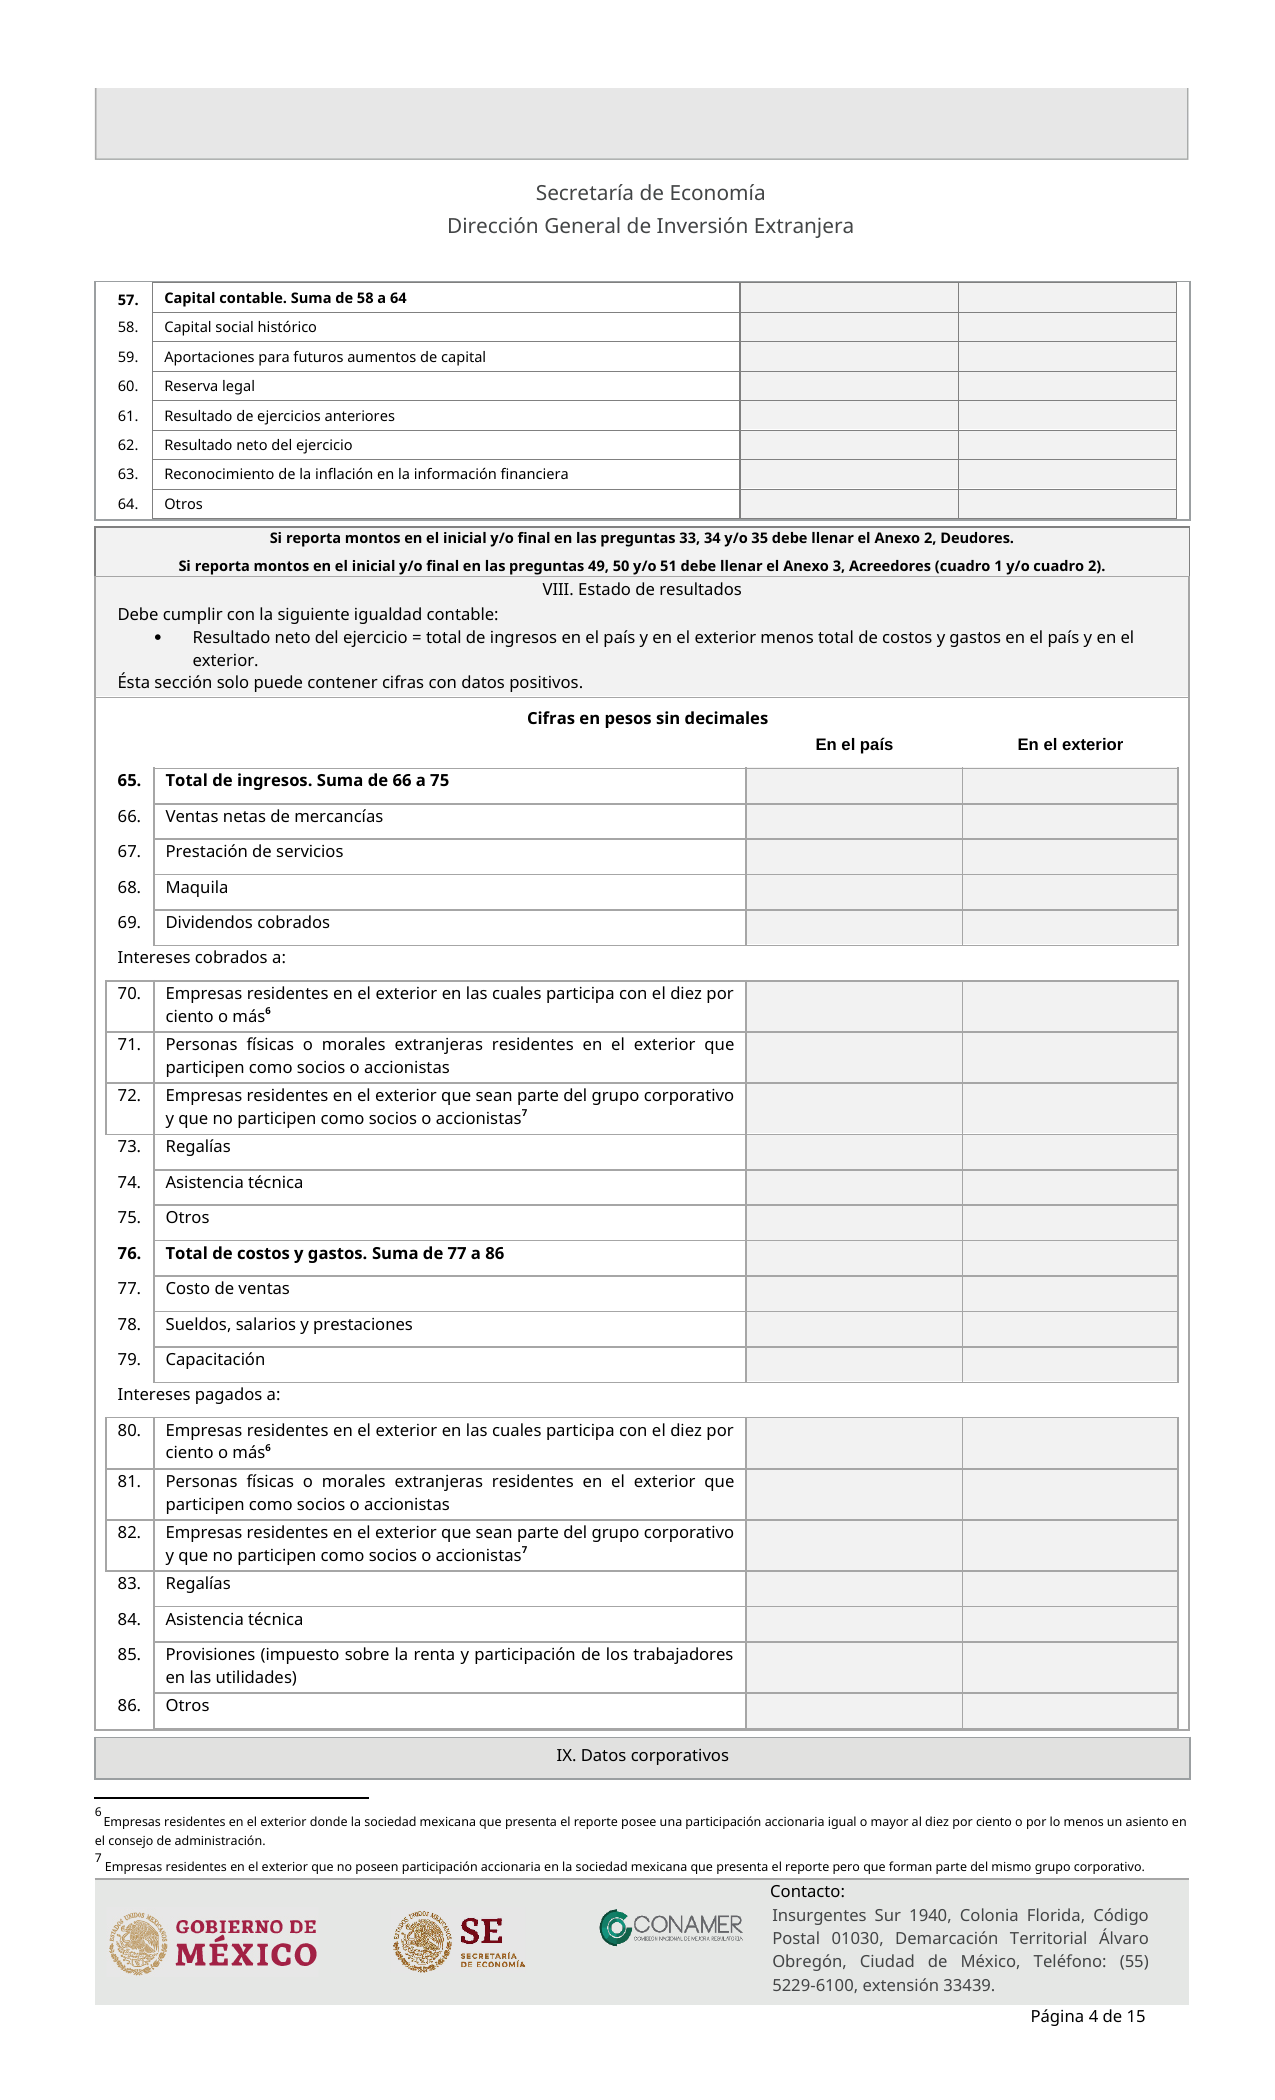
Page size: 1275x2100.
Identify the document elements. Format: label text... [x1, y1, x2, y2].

table_cell Cifras en pesos sin decimales Inicial Final [153, 283, 739, 312]
table_cell Cifras en pesos sin decimales Inicial Final [153, 342, 739, 371]
picture [106, 1907, 319, 1977]
table_cell VIII. Estado de resultados Debe cumplir con la siguiente igualdad contable: Resultado neto del ejercicio = total de ingresos en el país y en el exterior menos total de costos y gastos en el país y en el exterior. Ésta sección solo puede contener cifras con datos positivos. [96, 577, 1188, 696]
table_cell Cifras en pesos sin decimales Inicial Final [96, 282, 152, 519]
table_cell Cifras en pesos sin decimales Inicial Final [153, 431, 739, 459]
table_cell Cifras en pesos sin decimales Inicial Final [153, 372, 739, 400]
picture [598, 1907, 746, 1947]
table_cell Cifras en pesos sin decimales Inicial Final [153, 460, 739, 489]
table_header Si reporta montos en el inicial y/o final en las preguntas 33, 34 y/o 35 debe llenar el Anexo 2, Deudores. Si reporta montos en el inicial y/o final en las preguntas 49, 50 y/o 51 debe llenar el Anexo 3, Acreedores (cuadro 1 y/o cuadro 2). [96, 528, 1189, 576]
table_cell Cifras en pesos sin decimales [96, 698, 1188, 1729]
table_header IX. Datos corporativos En caso de no pertenecer a un grupo corporativo, debe llenar los campos con la leyenda “No aplica”. [96, 1738, 1189, 1778]
picture [94, 88, 1189, 160]
table_cell Cifras en pesos sin decimales Inicial Final [153, 313, 739, 341]
table_cell Cifras en pesos sin decimales Inicial Final [153, 490, 739, 518]
table_cell Cifras en pesos sin decimales Inicial Final [153, 401, 739, 430]
picture [390, 1907, 526, 1973]
